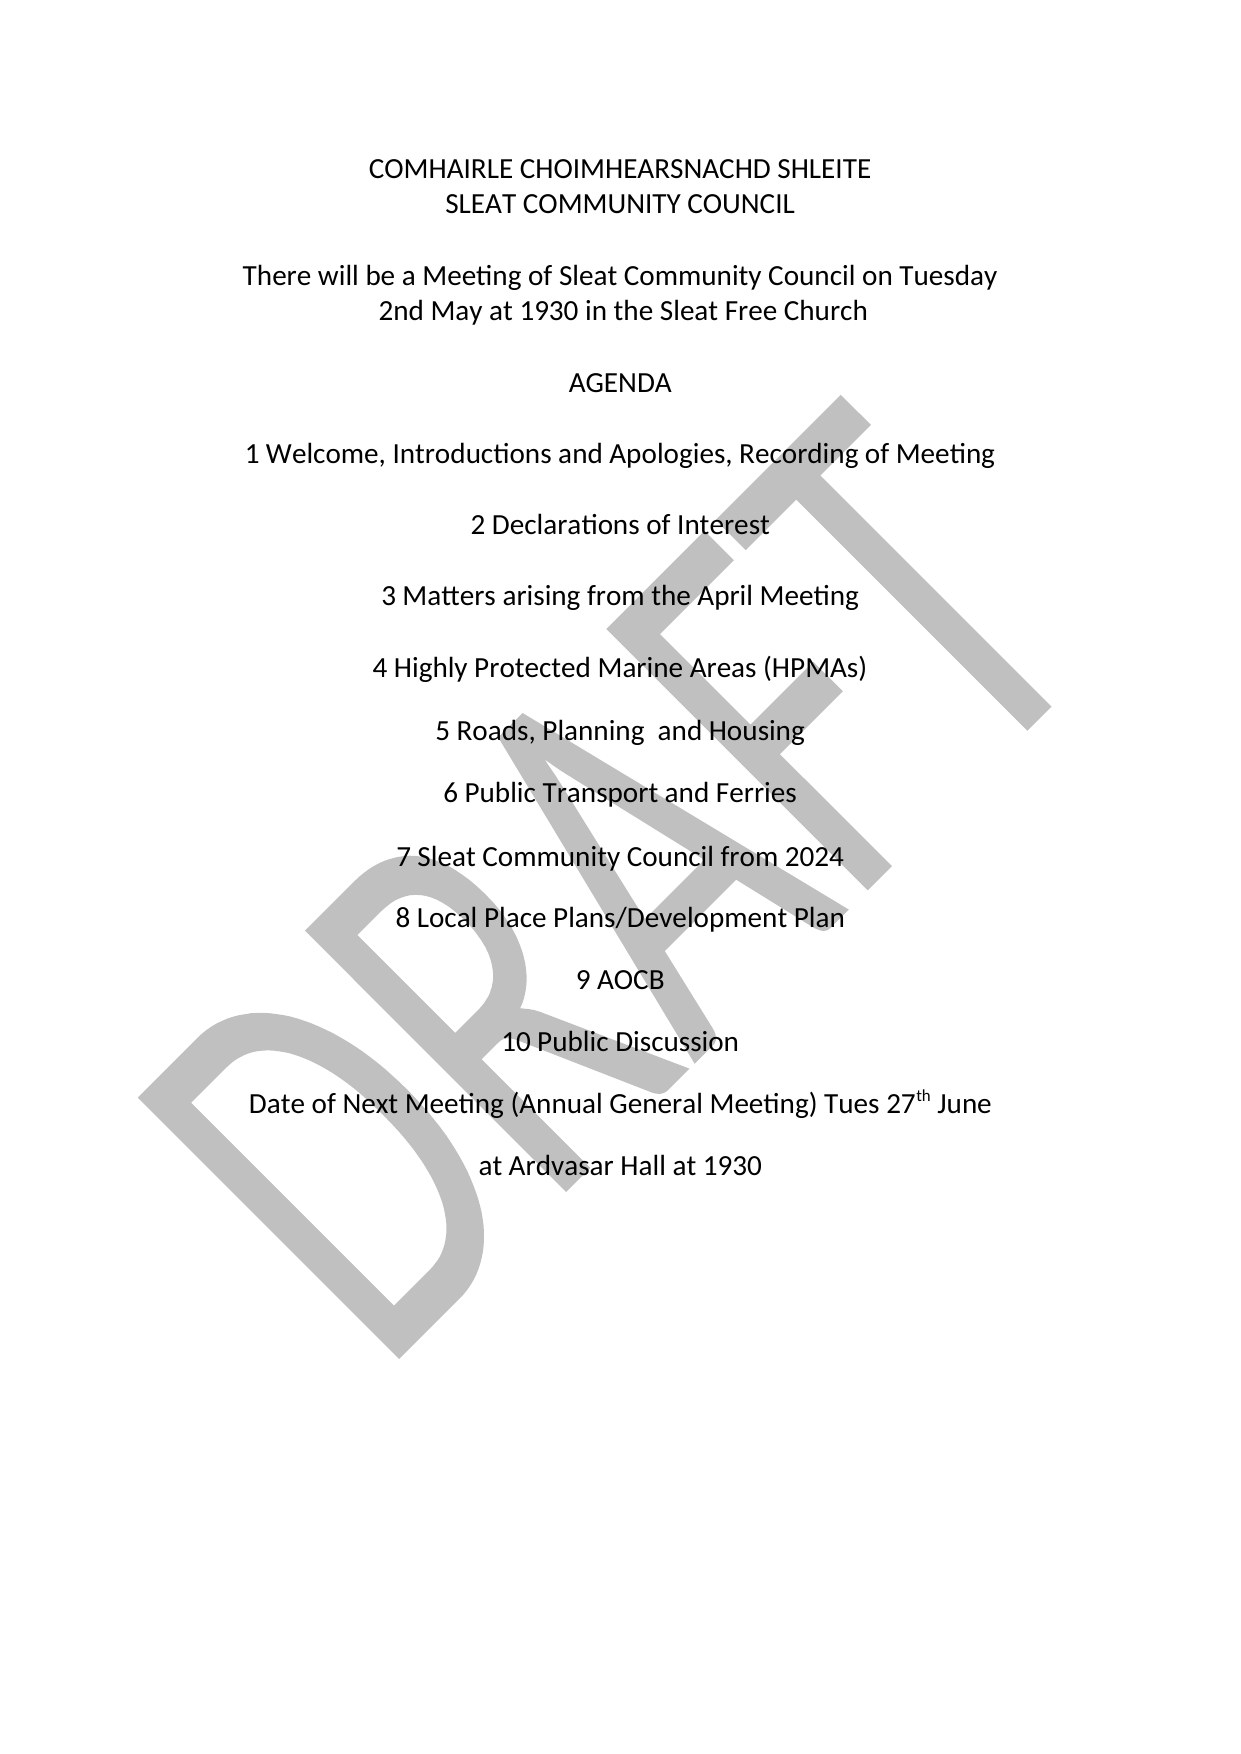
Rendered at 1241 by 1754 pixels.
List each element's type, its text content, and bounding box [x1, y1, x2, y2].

text 2 Declarations of Interest [150, 506, 1090, 542]
text AGENDA [150, 364, 1090, 399]
text 8 Local Place Plans/Development Plan [150, 899, 1090, 935]
text 10 Public Discussion [150, 1023, 1090, 1059]
text 4 Highly Protected Marine Areas (HPMAs) [150, 649, 1090, 684]
text There will be a Meeting of Sleat Community Council on Tuesday [150, 257, 1090, 292]
text SLEAT COMMUNITY COUNCIL [150, 186, 1090, 221]
text COMHAIRLE CHOIMHEARSNACHD SHLEITE [150, 150, 1090, 186]
text at Ardvasar Hall at 1930 [150, 1147, 1090, 1182]
text 6 Public Transport and Ferries [150, 774, 1090, 810]
text 9 AOCB [150, 961, 1090, 997]
text 3 Matters arising from the April Meeting [150, 577, 1090, 613]
text 2nd May at 1930 in the Sleat Free Church [150, 292, 1090, 328]
text Date of Next Meeting (Annual General Meeting) Tues 27th June [150, 1085, 1090, 1121]
text 7 Sleat Community Council from 2024 [150, 838, 1090, 873]
text 1 Welcome, Introductions and Apologies, Recording of Meeting [150, 435, 1090, 471]
text 5 Roads, Planning and Housing [150, 712, 1090, 748]
